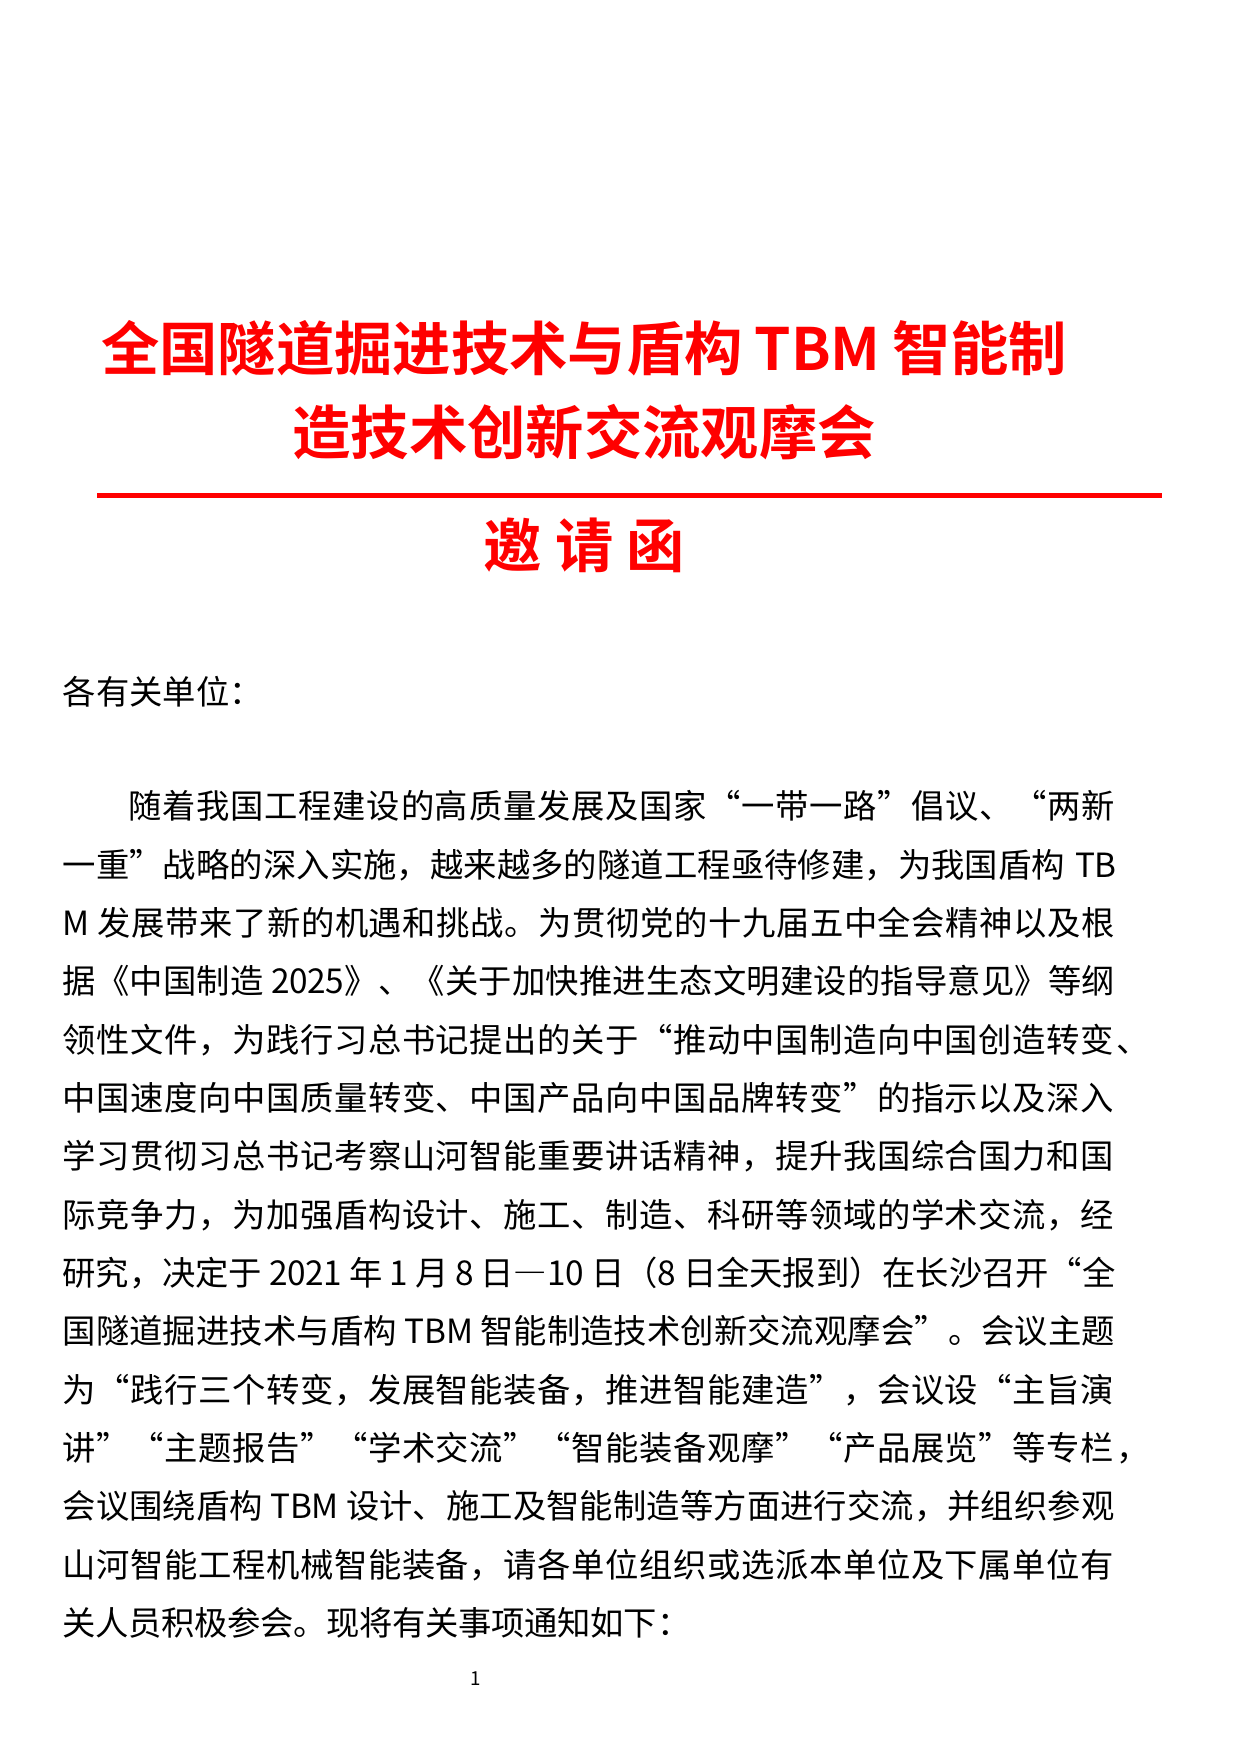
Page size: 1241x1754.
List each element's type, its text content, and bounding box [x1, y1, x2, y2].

text 随着我国工程建设的高质量发展及国家“一带一路”倡议、“两新一重”战略的深入实施，越来越多的隧道工程亟待修建，为我国盾构TBM发展带来了新的机遇和挑战。为贯彻党的十九届五中全会精神以及根据《中国制造2025》、《关于加快推进生态文明建设的指导意见》等纲领性文件，为践行习总书记提出的关于“推动中国制造向中国创造转变、中国速度向中国质量转变、中国产品向中国品牌转变”的指示以及深入学习贯彻习总书记考察山河智能重要讲话精神，提升我国综合国力和国际竞争力，为加强盾构设计、施工、制造、科研等领域的学术交流，经研究，决定于2021年1月8日—10日（8日全天报到）在长沙召开“全国隧道掘进技术与盾构TBM智能制造技术创新交流观摩会”。会议主题为“践行三个转变，发展智能装备，推进智能建造”，会议设“主旨演讲”“主题报告”“学术交流”“智能装备观摩”“产品展览”等专栏，会议围绕盾构TBM设计、施工及智能制造等方面进行交流，并组织参观山河智能工程机械智能装备，请各单位组织或选派本单位及下属单位有关人员积极参会。现将有关事项通知如下： [62, 772, 1116, 1647]
subtitle 各有关单位： [62, 666, 1178, 714]
text 邀 请 函 [92, 472, 1076, 584]
text 全国隧道掘进技术与盾构TBM智能制造技术创新交流观摩会 [92, 303, 1076, 472]
